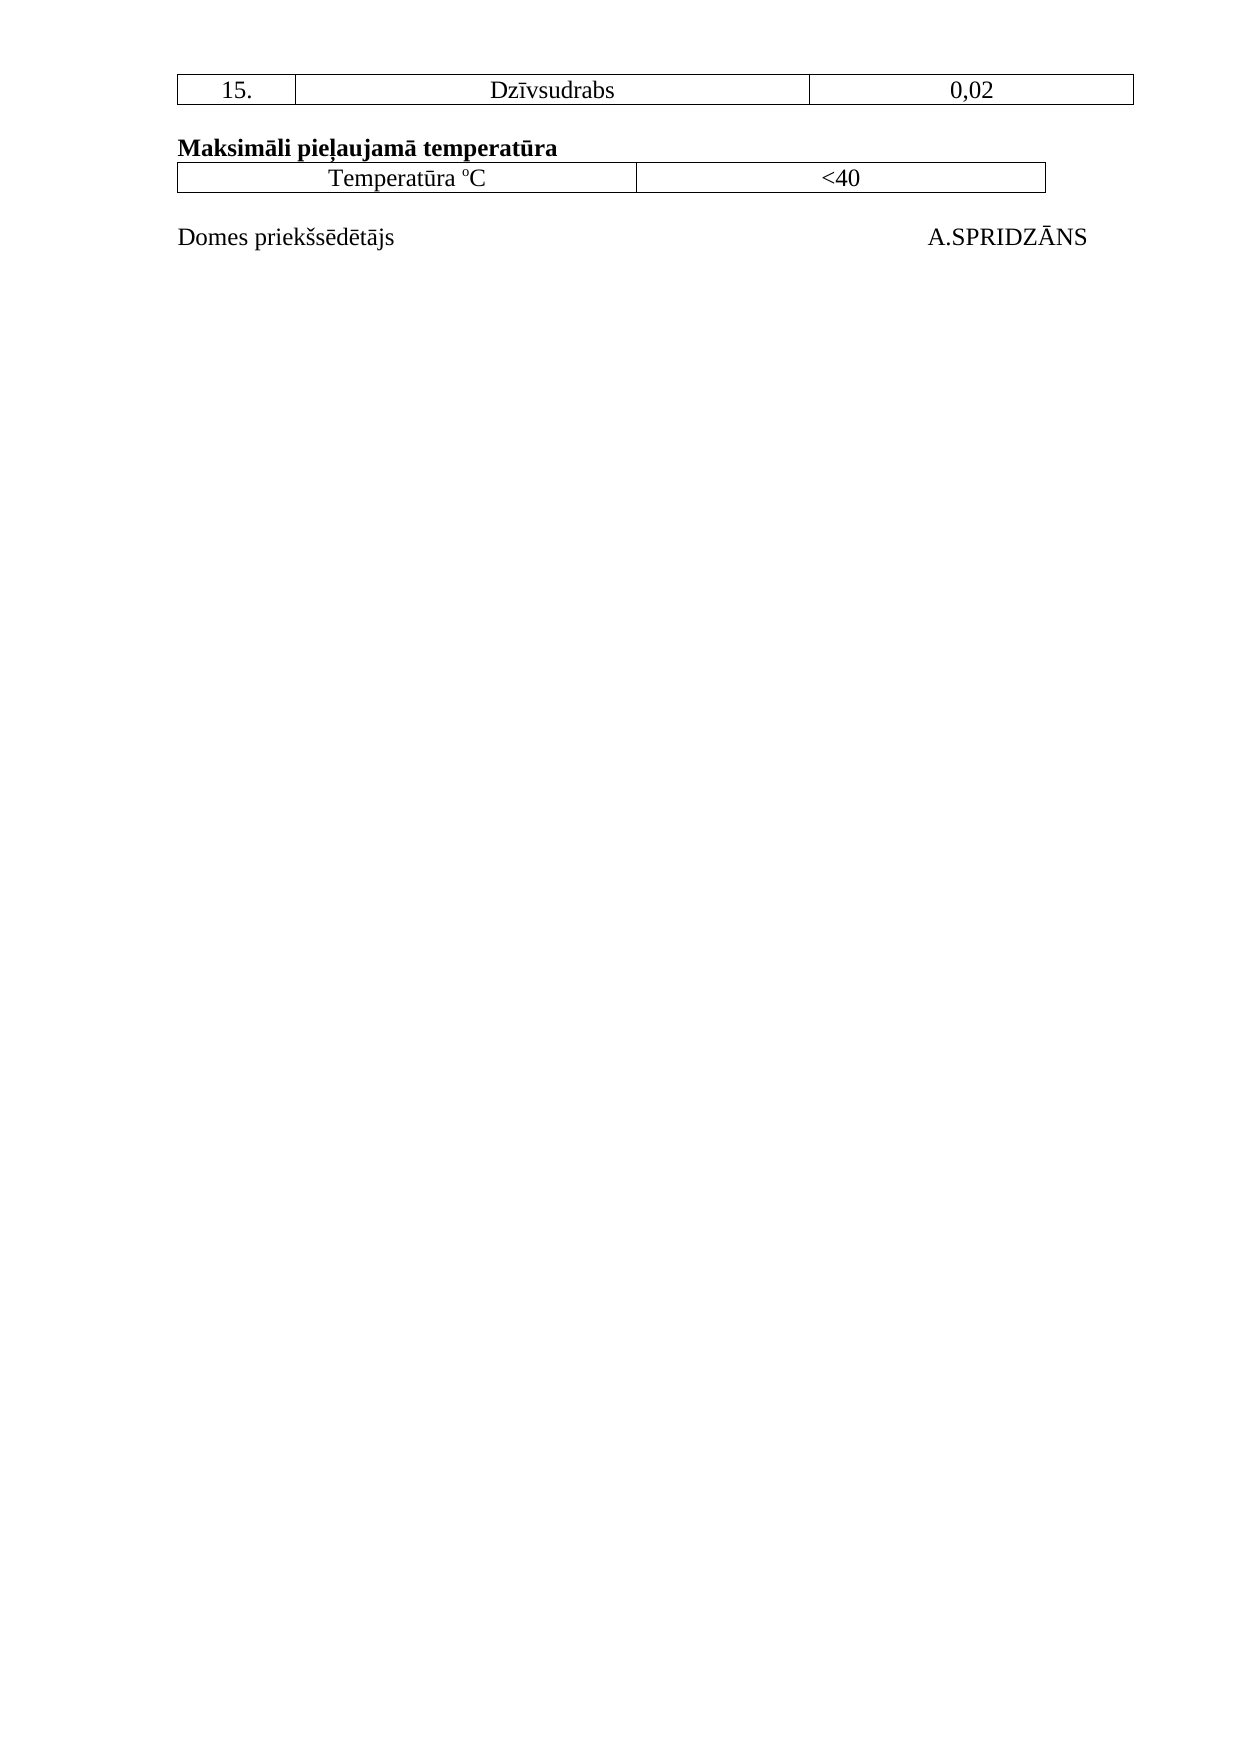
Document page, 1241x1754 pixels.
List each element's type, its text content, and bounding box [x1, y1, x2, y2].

table_header <40 [637, 163, 1045, 192]
table_header Temperatūra oC [178, 163, 636, 192]
text Maksimāli pieļaujamā temperatūra [177, 133, 1152, 162]
table_cell Dzīvsudrabs [296, 75, 809, 104]
table_cell 15. [178, 75, 295, 104]
table_cell 0,02 [810, 75, 1133, 104]
text Domes priekšsēdētājs A.SPRIDZĀNS [177, 222, 1224, 251]
